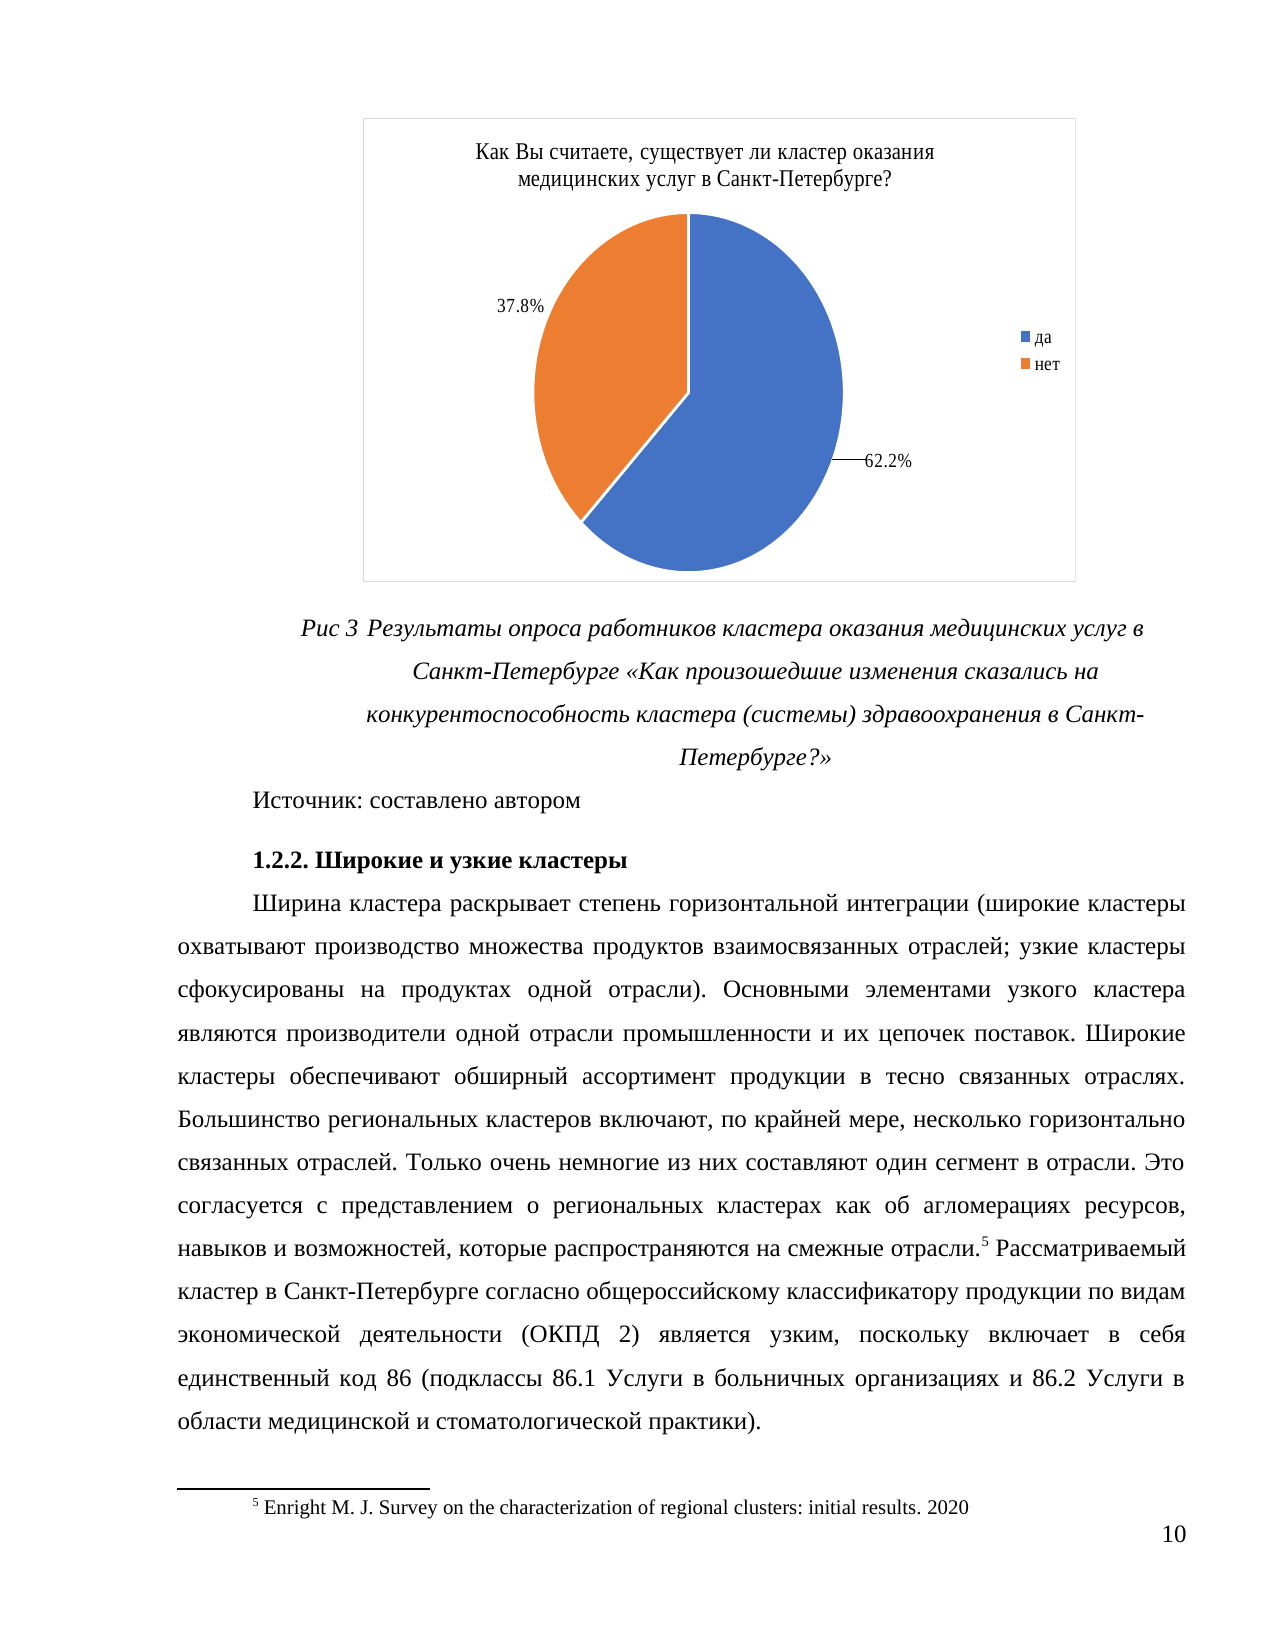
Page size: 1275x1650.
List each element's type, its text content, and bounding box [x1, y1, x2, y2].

text Источник: составлено автором [177, 785, 1186, 814]
text Результаты опроса работников кластера оказания медицинских услуг в Санкт-Петербурге «Как произошедшие изменения сказались на конкурентоспособность кластера (системы) здравоохранения в Санкт-Петербурге?» [289, 613, 1186, 771]
subtitle 1.2.2. Широкие и узкие кластеры [177, 845, 1186, 874]
text Ширина кластера раскрывает степень горизонтальной интеграции (широкие кластеры охватывают производство множества продуктов взаимосвязанных отраслей; узкие кластеры сфокусированы на продуктах одной отрасли). Основными элементами узкого кластера являются производители одной отрасли промышленности и их цепочек поставок. Широкие кластеры обеспечивают обширный ассортимент продукции в тесно связанных отраслях. Большинство региональных кластеров включают, по крайней мере, несколько горизонтально связанных отраслей. Только очень немногие из них составляют один сегмент в отрасли. Это согласуется с представлением о региональных кластерах как об агломерациях ресурсов, навыков и возможностей, которые распространяются на смежные отрасли. Рассматриваемый кластер в Санкт-Петербурге согласно общероссийскому классификатору продукции по видам экономической деятельности (ОКПД 2) является узким, поскольку включает в себя единственный код 86 (подклассы 86.1 Услуги в больничных организациях и 86.2 Услуги в области медицинской и стоматологической практики). [177, 888, 1186, 1434]
